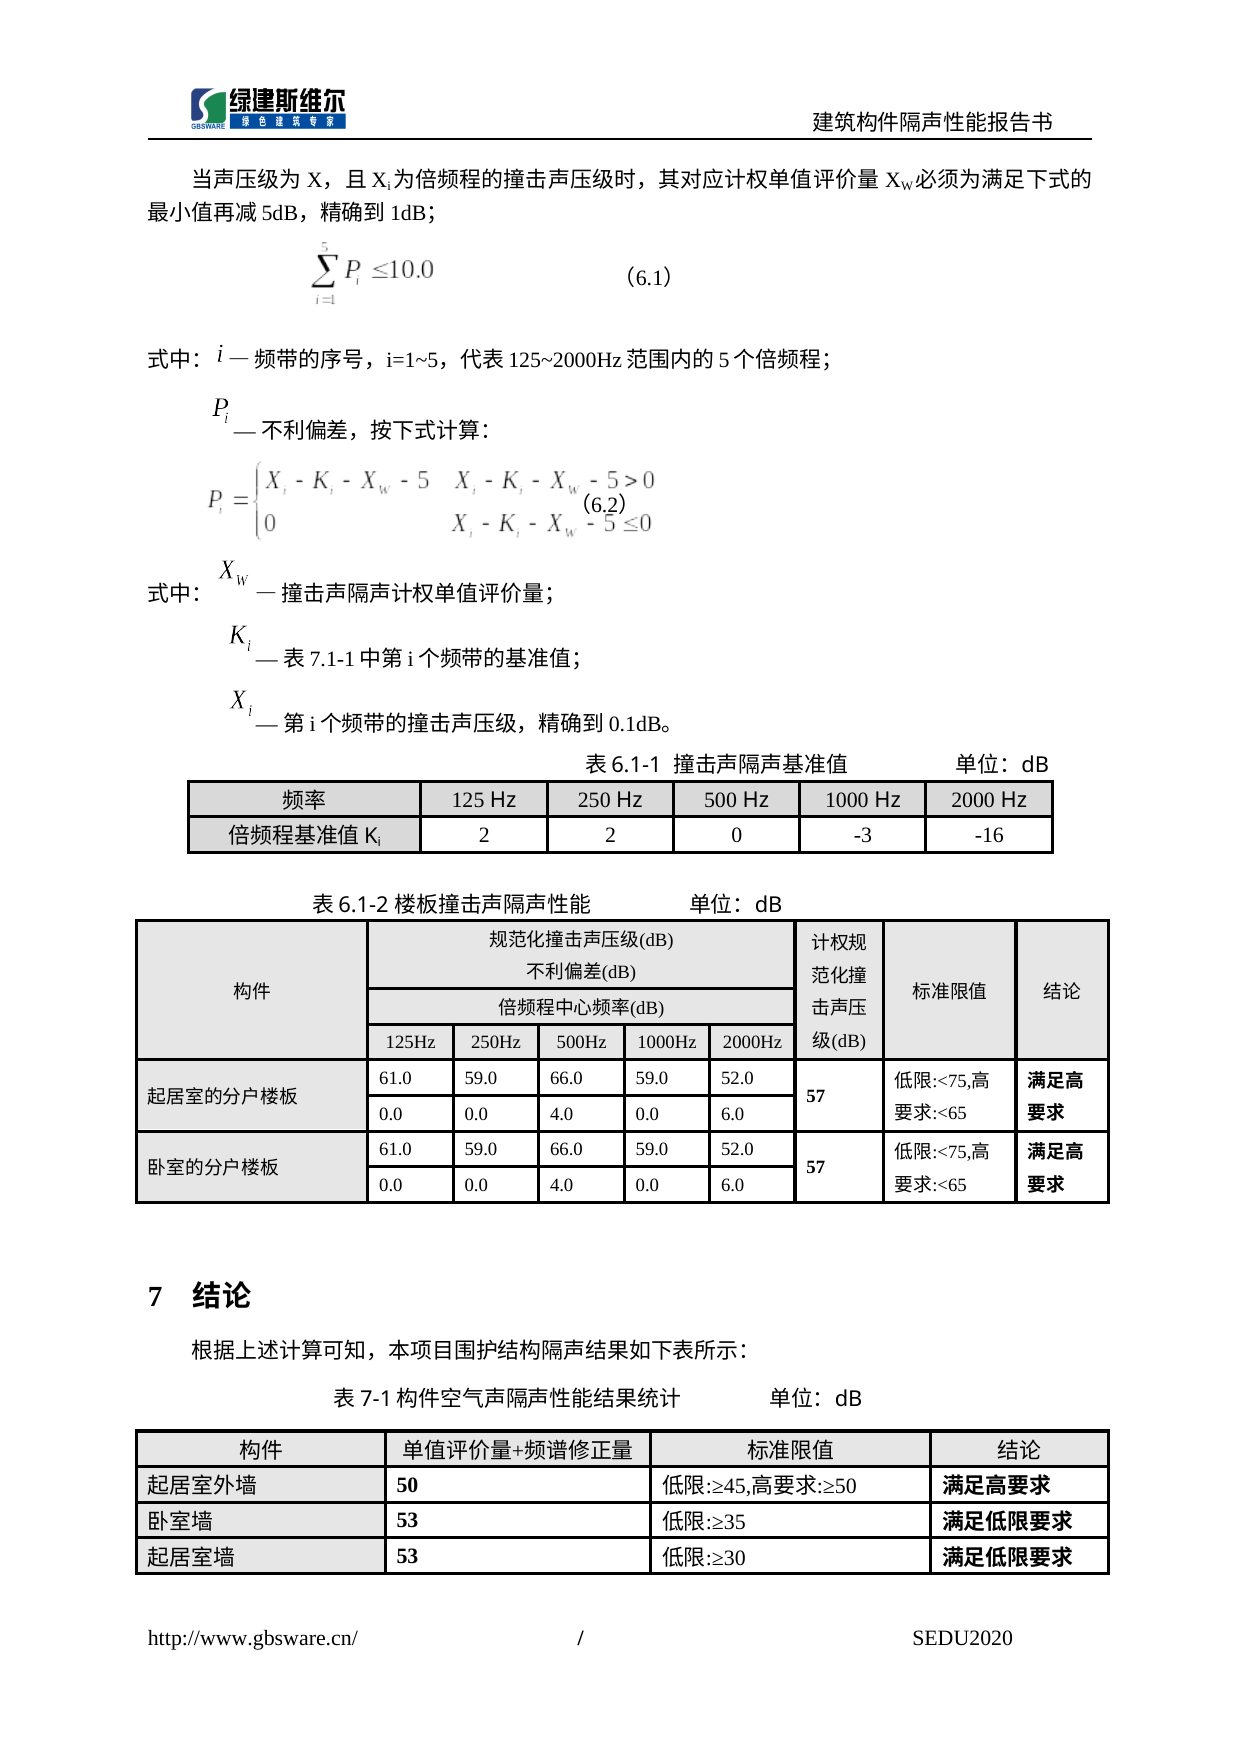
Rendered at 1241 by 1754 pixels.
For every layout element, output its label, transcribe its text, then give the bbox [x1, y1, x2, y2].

table_cell 59.0 [455, 1061, 537, 1094]
table_header 频率 [190, 783, 419, 815]
table_header 结论 [932, 1433, 1107, 1465]
table_cell 53 [387, 1504, 649, 1536]
table_header 250 Hz [549, 783, 672, 815]
subtitle 结论 [148, 1261, 1092, 1326]
table_header 单值评价量+频谱修正量 [387, 1433, 649, 1465]
text （6.1） [236, 259, 1092, 292]
table_header 标准限值 [652, 1433, 929, 1465]
table_cell 52.0 [711, 1061, 793, 1094]
table_cell 卧室墙 [138, 1504, 384, 1536]
table_cell 0.0 [626, 1168, 708, 1201]
text 根据上述计算可知，本项目围护结构隔声结果如下表所示： [148, 1333, 1092, 1365]
text 式中：— 撞击声隔声计权单值评价量； [148, 552, 1092, 617]
table_cell 66.0 [540, 1133, 623, 1165]
table_cell 52.0 [711, 1133, 793, 1165]
table_cell 0.0 [369, 1168, 452, 1201]
table_header 结论 [1018, 922, 1107, 1058]
table_cell 低限:<75,高要求:<65 [885, 1133, 1014, 1201]
table_header 构件 [138, 922, 366, 1058]
table_cell 61.0 [369, 1133, 452, 1165]
table_cell 满足高要求 [1018, 1061, 1107, 1129]
text 表6.1-1 撞击声隔声基准值 单位：dB [148, 747, 1049, 779]
table_cell 6.0 [711, 1168, 793, 1201]
table_header 2000 Hz [927, 783, 1051, 815]
table_cell 低限:≥45,高要求:≥50 [652, 1468, 929, 1501]
table_cell -16 [927, 818, 1051, 851]
table_cell 250Hz [455, 1026, 537, 1058]
text 表7-1构件空气声隔声性能结果统计 单位：dB [148, 1381, 1049, 1413]
table_cell 2 [422, 818, 546, 851]
table_header 125 Hz [422, 783, 546, 815]
table_cell 起居室外墙 [138, 1468, 384, 1501]
table_cell 满足高要求 [1018, 1133, 1107, 1201]
text — 不利偏差，按下式计算： [148, 389, 1092, 454]
table_cell 0.0 [626, 1097, 708, 1129]
table_cell 59.0 [626, 1061, 708, 1094]
table_cell 4.0 [540, 1168, 623, 1201]
table_cell 2 [549, 818, 672, 851]
table_cell 50 [387, 1468, 649, 1501]
table_header 1000 Hz [801, 783, 924, 815]
table_cell 满足高要求 [932, 1468, 1107, 1501]
table_cell 卧室的分户楼板 [138, 1133, 366, 1201]
table_cell 59.0 [626, 1133, 708, 1165]
picture [187, 88, 347, 130]
table_cell 满足低限要求 [932, 1504, 1107, 1536]
table_cell 低限:≥35 [652, 1504, 929, 1536]
table_cell 66.0 [540, 1061, 623, 1094]
text — 第i个频带的撞击声压级，精确到0.1dB。 [148, 682, 1092, 747]
table_cell 1000Hz [626, 1026, 708, 1058]
table_cell 57 [797, 1061, 882, 1129]
table_header 规范化撞击声压级(dB) 不利偏差(dB) [369, 922, 793, 987]
table_header 500 Hz [675, 783, 798, 815]
table_cell 57 [797, 1133, 882, 1201]
table_cell 低限:≥30 [652, 1539, 929, 1572]
table_header 标准限值 [885, 922, 1014, 1058]
table_cell 500Hz [540, 1026, 623, 1058]
table_cell 0.0 [455, 1097, 537, 1129]
table_cell 0.0 [369, 1097, 452, 1129]
table_cell 59.0 [455, 1133, 537, 1165]
table_cell 2000Hz [711, 1026, 793, 1058]
table_cell 53 [387, 1539, 649, 1572]
table_cell 低限:<75,高要求:<65 [885, 1061, 1014, 1129]
table_cell 4.0 [540, 1097, 623, 1129]
table_cell -3 [801, 818, 924, 851]
table_header 构件 [138, 1433, 384, 1465]
table_cell 125Hz [369, 1026, 452, 1058]
text — 表7.1-1中第i个频带的基准值； [148, 617, 1092, 682]
table_cell 倍频程中心频率(dB) [369, 990, 793, 1023]
table_cell 0 [675, 818, 798, 851]
table_cell 起居室的分户楼板 [138, 1061, 366, 1129]
table_cell 0.0 [455, 1168, 537, 1201]
table_cell 6.0 [711, 1097, 793, 1129]
table_cell 起居室墙 [138, 1539, 384, 1572]
text 式中：— 频带的序号，i=1~5，代表125~2000Hz范围内的5个倍频程； [148, 324, 1092, 389]
table_cell 倍频程基准值Ki [190, 818, 419, 851]
table_cell 满足低限要求 [932, 1539, 1107, 1572]
text 表6.1-2 楼板撞击声隔声性能 单位：dB [148, 886, 1049, 919]
table_header 计权规范化撞击声压级(dB) [797, 922, 882, 1058]
text 当声压级为X，且Xi为倍频程的撞击声压级时，其对应计权单值评价量XW必须为满足下式的最小值再减5dB，精确到1dB； [148, 162, 1092, 227]
text （6.2） [148, 487, 255, 519]
text （6.2） [258, 487, 1092, 519]
table_cell 61.0 [369, 1061, 452, 1094]
